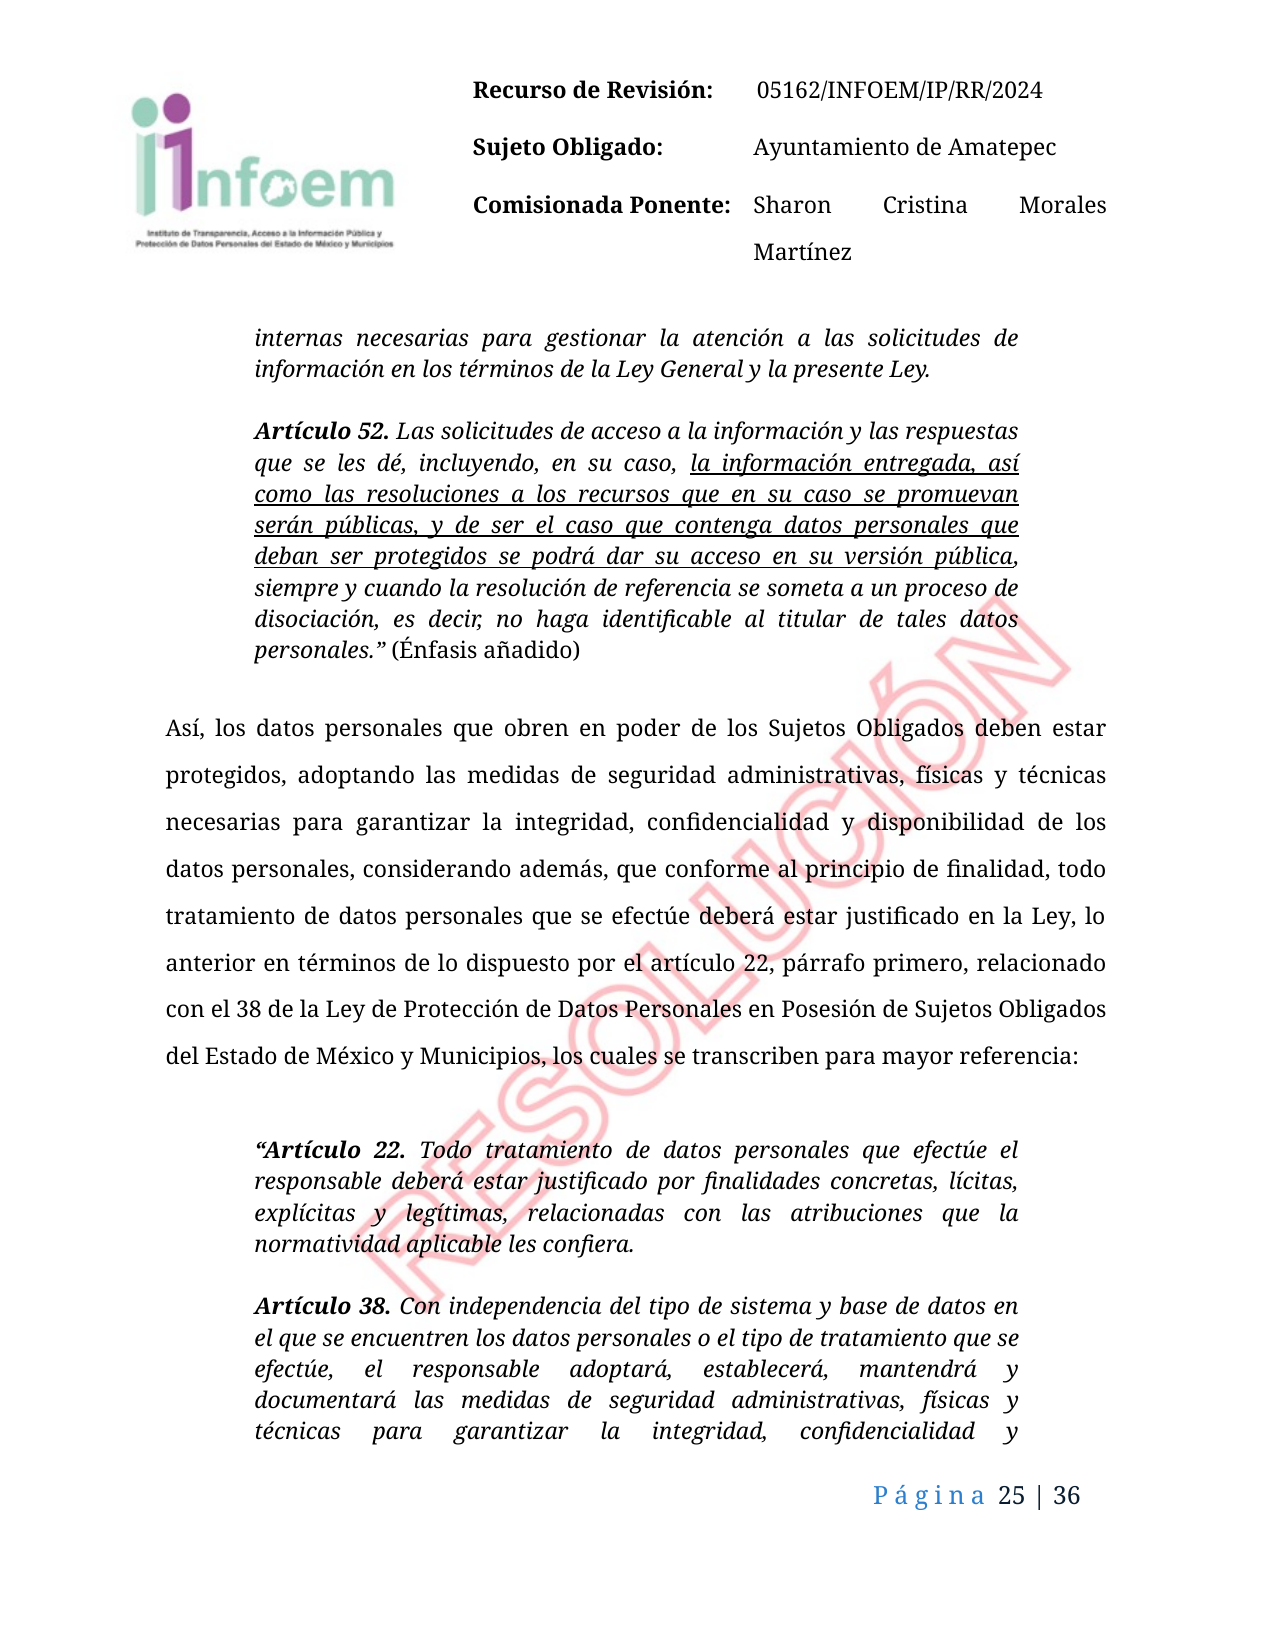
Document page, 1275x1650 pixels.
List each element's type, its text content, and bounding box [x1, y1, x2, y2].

title “Artículo 22. Todo tratamiento de datos personales que efectúe el responsable deberá estar justificado por finalidades concretas, lícitas, explícitas y legítimas, relacionadas con las atribuciones que la normatividad aplicable les confiera. [254, 1134, 1022, 1259]
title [254, 321, 1022, 384]
text Así, los datos personales que obren en poder de los Sujetos Obligados deben estar protegidos, adoptando las medidas de seguridad administrativas, físicas y técnicas necesarias para garantizar la integridad, confidencialidad y disponibilidad de los datos personales, considerando además, que conforme al principio de finalidad, todo tratamiento de datos personales que se efectúe deberá estar justificado en la Ley, lo anterior en términos de lo dispuesto por el artículo 22, párrafo primero, relacionado con el 38 de la Ley de Protección de Datos Personales en Posesión de Sujetos Obligados del Estado de México y Municipios, los cuales se transcriben para mayor referencia: [165, 712, 1107, 1071]
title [254, 1290, 1022, 1446]
picture [2, 29, 1275, 1650]
title Artículo 52. Las solicitudes de acceso a la información y las respuestas que se les dé, incluyendo, en su caso, la información entregada, así como las resoluciones a los recursos que en su caso se promuevan serán públicas, y de ser el caso que contenga datos personales que deban ser protegidos se podrá dar su acceso en su versión pública, siempre y cuando la resolución de referencia se someta a un proceso de disociación, es decir, no haga identificable al titular de tales datos personales.” (Énfasis añadido) [254, 415, 1022, 665]
